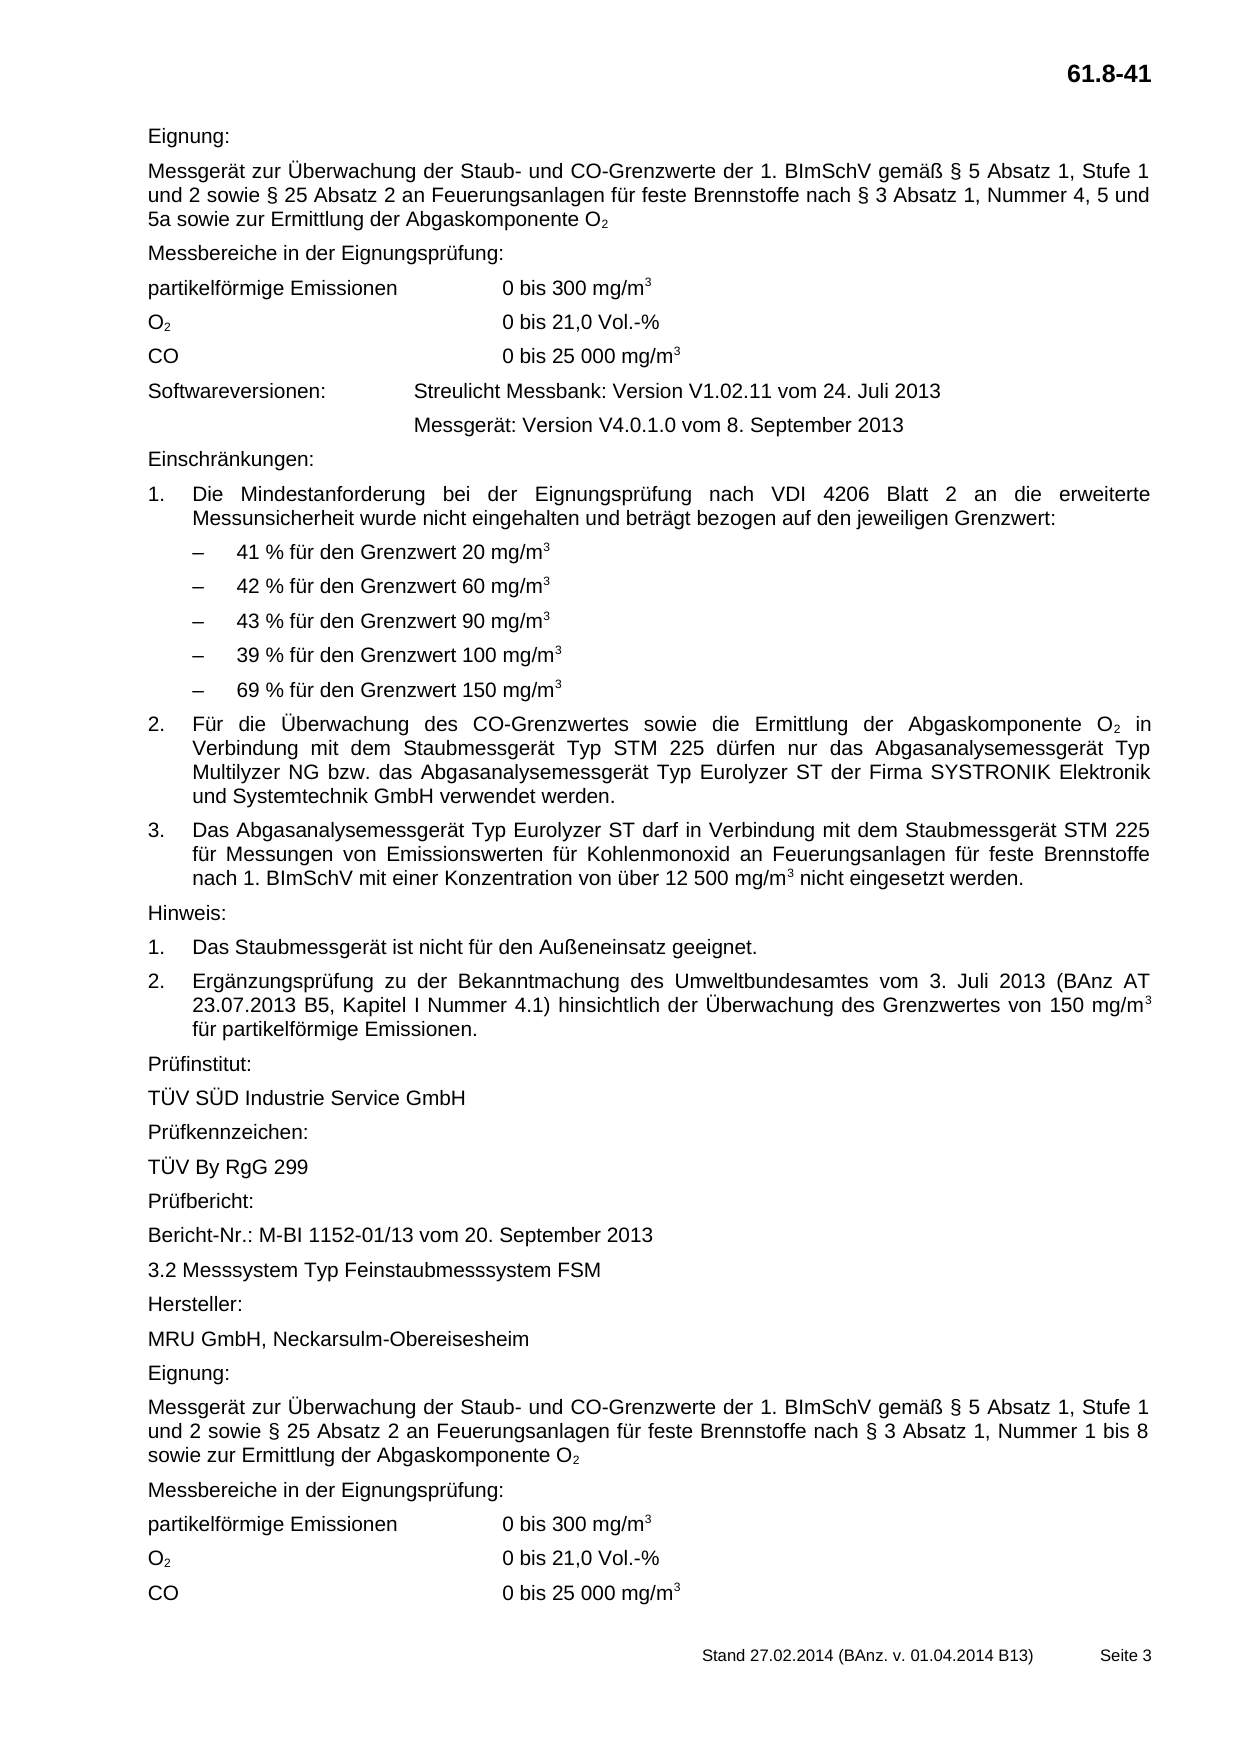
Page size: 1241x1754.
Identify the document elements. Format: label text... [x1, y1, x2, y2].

text Prüfbericht: [148, 1189, 1152, 1213]
text Messbereiche in der Eignungsprüfung: [148, 1477, 1152, 1501]
text Softwareversionen: Streulicht Messbank: Version V1.02.11 vom 24. Juli 2013 [148, 378, 1152, 402]
text Messgerät zur Überwachung der Staub- und CO-Grenzwerte der 1. BImSchV gemäß § 5 Absatz 1, Stufe 1 und 2 sowie § 25 Absatz 2 an Feuerungsanlagen für feste Brennstoffe nach § 3 Absatz 1, Nummer 4, 5 und 5a sowie zur Ermittlung der Abgaskomponente O2 [148, 159, 1152, 231]
text Einschränkungen: [148, 447, 1152, 471]
text Messgerät: Version V4.0.1.0 vom 8. September 2013 [413, 413, 1152, 437]
text Messgerät zur Überwachung der Staub- und CO-Grenzwerte der 1. BImSchV gemäß § 5 Absatz 1, Stufe 1 und 2 sowie § 25 Absatz 2 an Feuerungsanlagen für feste Brennstoffe nach § 3 Absatz 1, Nummer 1 bis 8 sowie zur Ermittlung der Abgaskomponente O2 [148, 1395, 1152, 1467]
text – 39 % für den Grenzwert 100 mg/m3 [192, 643, 1152, 667]
text CO 0 bis 25 000 mg/m3 [148, 1581, 1152, 1604]
text 3.2 Messsystem Typ Feinstaubmesssystem FSM [148, 1258, 1152, 1282]
text Prüfkennzeichen: [148, 1120, 1152, 1144]
text Hinweis: [148, 900, 1152, 924]
text Eignung: [148, 1361, 1152, 1385]
text partikelförmige Emissionen 0 bis 300 mg/m3 [148, 1512, 1152, 1536]
text – 43 % für den Grenzwert 90 mg/m3 [192, 609, 1152, 633]
text Hersteller: [148, 1292, 1152, 1316]
text TÜV By RgG 299 [148, 1154, 1152, 1178]
text Prüfinstitut: [148, 1051, 1152, 1075]
text – 69 % für den Grenzwert 150 mg/m3 [192, 677, 1152, 701]
text TÜV SÜD Industrie Service GmbH [148, 1086, 1152, 1110]
text O2 0 bis 21,0 Vol.-% [148, 310, 1152, 334]
text 1. Das Staubmessgerät ist nicht für den Außeneinsatz geeignet. [148, 935, 1152, 959]
text 1. Die Mindestanforderung bei der Eignungsprüfung nach VDI 4206 Blatt 2 an die erweiterte Messunsicherheit wurde nicht eingehalten und beträgt bezogen auf den jeweiligen Grenzwert: [148, 482, 1152, 529]
text – 42 % für den Grenzwert 60 mg/m3 [192, 574, 1152, 598]
text 2. Ergänzungsprüfung zu der Bekanntmachung des Umweltbundesamtes vom 3. Juli 2013 (BAnz AT 23.07.2013 B5, Kapitel I Nummer 4.1) hinsichtlich der Überwachung des Grenzwertes von 150 mg/m3 für partikelförmige Emissionen. [148, 969, 1152, 1041]
text – 41 % für den Grenzwert 20 mg/m3 [192, 540, 1152, 564]
text partikelförmige Emissionen 0 bis 300 mg/m3 [148, 275, 1152, 299]
text 3. Das Abgasanalysemessgerät Typ Eurolyzer ST darf in Verbindung mit dem Staubmessgerät STM 225 für Messungen von Emissionswerten für Kohlenmonoxid an Feuerungsanlagen für feste Brennstoffe nach 1. BImSchV mit einer Konzentration von über 12 500 mg/m3 nicht eingesetzt werden. [148, 818, 1152, 890]
text Eignung: [148, 124, 1152, 148]
text O2 0 bis 21,0 Vol.-% [148, 1546, 1152, 1570]
text CO 0 bis 25 000 mg/m3 [148, 344, 1152, 368]
text Bericht-Nr.: M-BI 1152-01/13 vom 20. September 2013 [148, 1223, 1152, 1247]
text MRU GmbH, Neckarsulm-Obereisesheim [148, 1326, 1152, 1350]
text Messbereiche in der Eignungsprüfung: [148, 241, 1152, 265]
text 2. Für die Überwachung des CO-Grenzwertes sowie die Ermittlung der Abgaskomponente O2 in Verbindung mit dem Staubmessgerät Typ STM 225 dürfen nur das Abgasanalysemessgerät Typ Multilyzer NG bzw. das Abgasanalysemessgerät Typ Eurolyzer ST der Firma SYSTRONIK Elektronik und Systemtechnik GmbH verwendet werden. [148, 712, 1152, 808]
